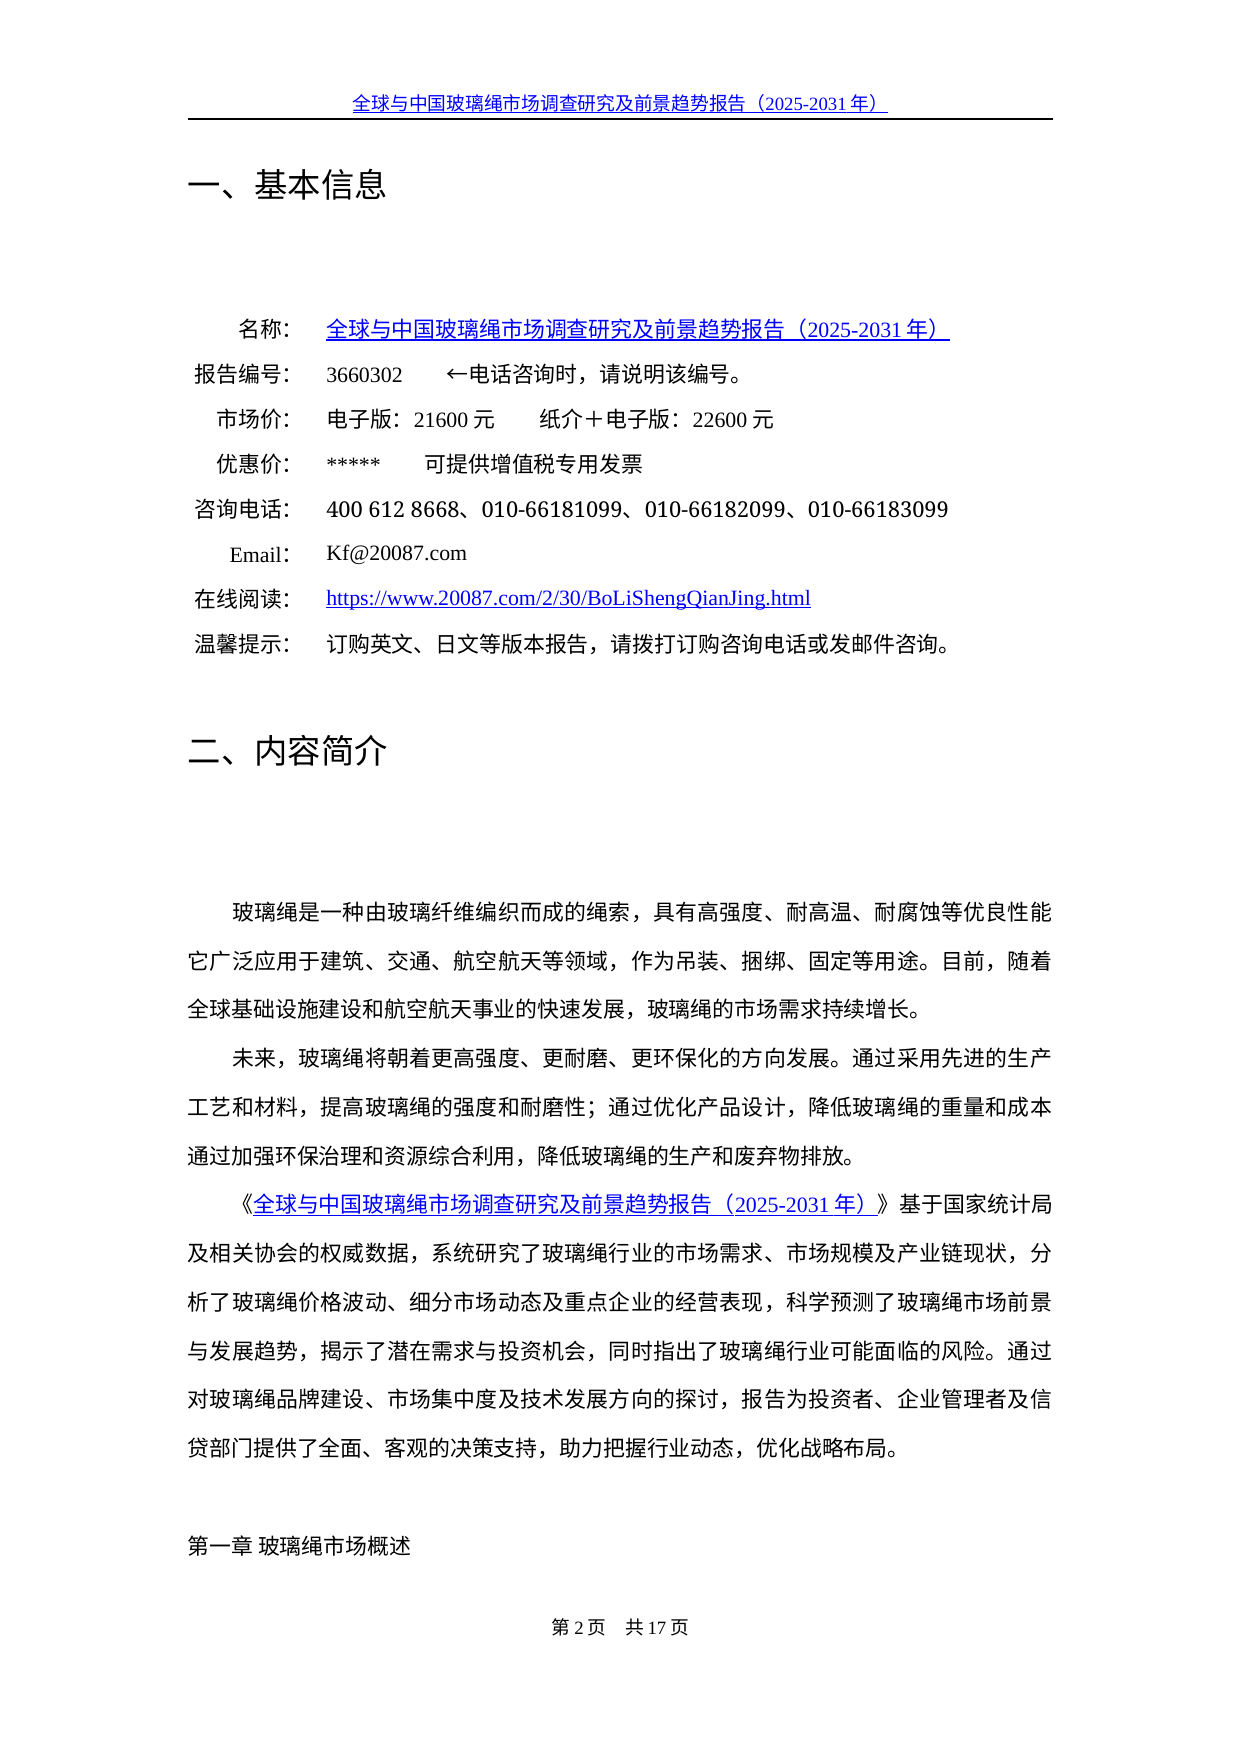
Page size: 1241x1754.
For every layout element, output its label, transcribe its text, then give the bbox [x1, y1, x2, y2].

table_cell 优惠价： [167, 447, 315, 492]
table_cell 400 612 8668、010-66181099、010-66182099、010-66183099 [315, 492, 1073, 537]
table_cell 报告编号： [167, 357, 315, 402]
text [187, 894, 1053, 1561]
title 一、基本信息 [187, 150, 1053, 215]
table_cell 咨询电话： [167, 492, 315, 537]
table_cell Kf@20087.com [315, 537, 1073, 582]
table_cell 温馨提示： [167, 627, 315, 672]
table_cell [315, 582, 1073, 627]
title 二、内容简介 [187, 717, 1053, 782]
table_cell ***** 可提供增值税专用发票 [315, 447, 1073, 492]
table_cell 市场价： [167, 402, 315, 447]
table_cell Email： [167, 537, 315, 582]
table_cell 电子版：21600 元 纸介＋电子版：22600 元 [315, 402, 1073, 447]
table_cell 订购英文、日文等版本报告，请拨打订购咨询电话或发邮件咨询。 [315, 627, 1073, 672]
table_header 名称： [167, 312, 315, 357]
table_header 全球与中国玻璃绳市场调查研究及前景趋势报告（2025-2031年） [315, 312, 1073, 357]
table_cell 在线阅读： [167, 582, 315, 627]
table_cell 3660302 ←电话咨询时，请说明该编号。 [315, 357, 1073, 402]
